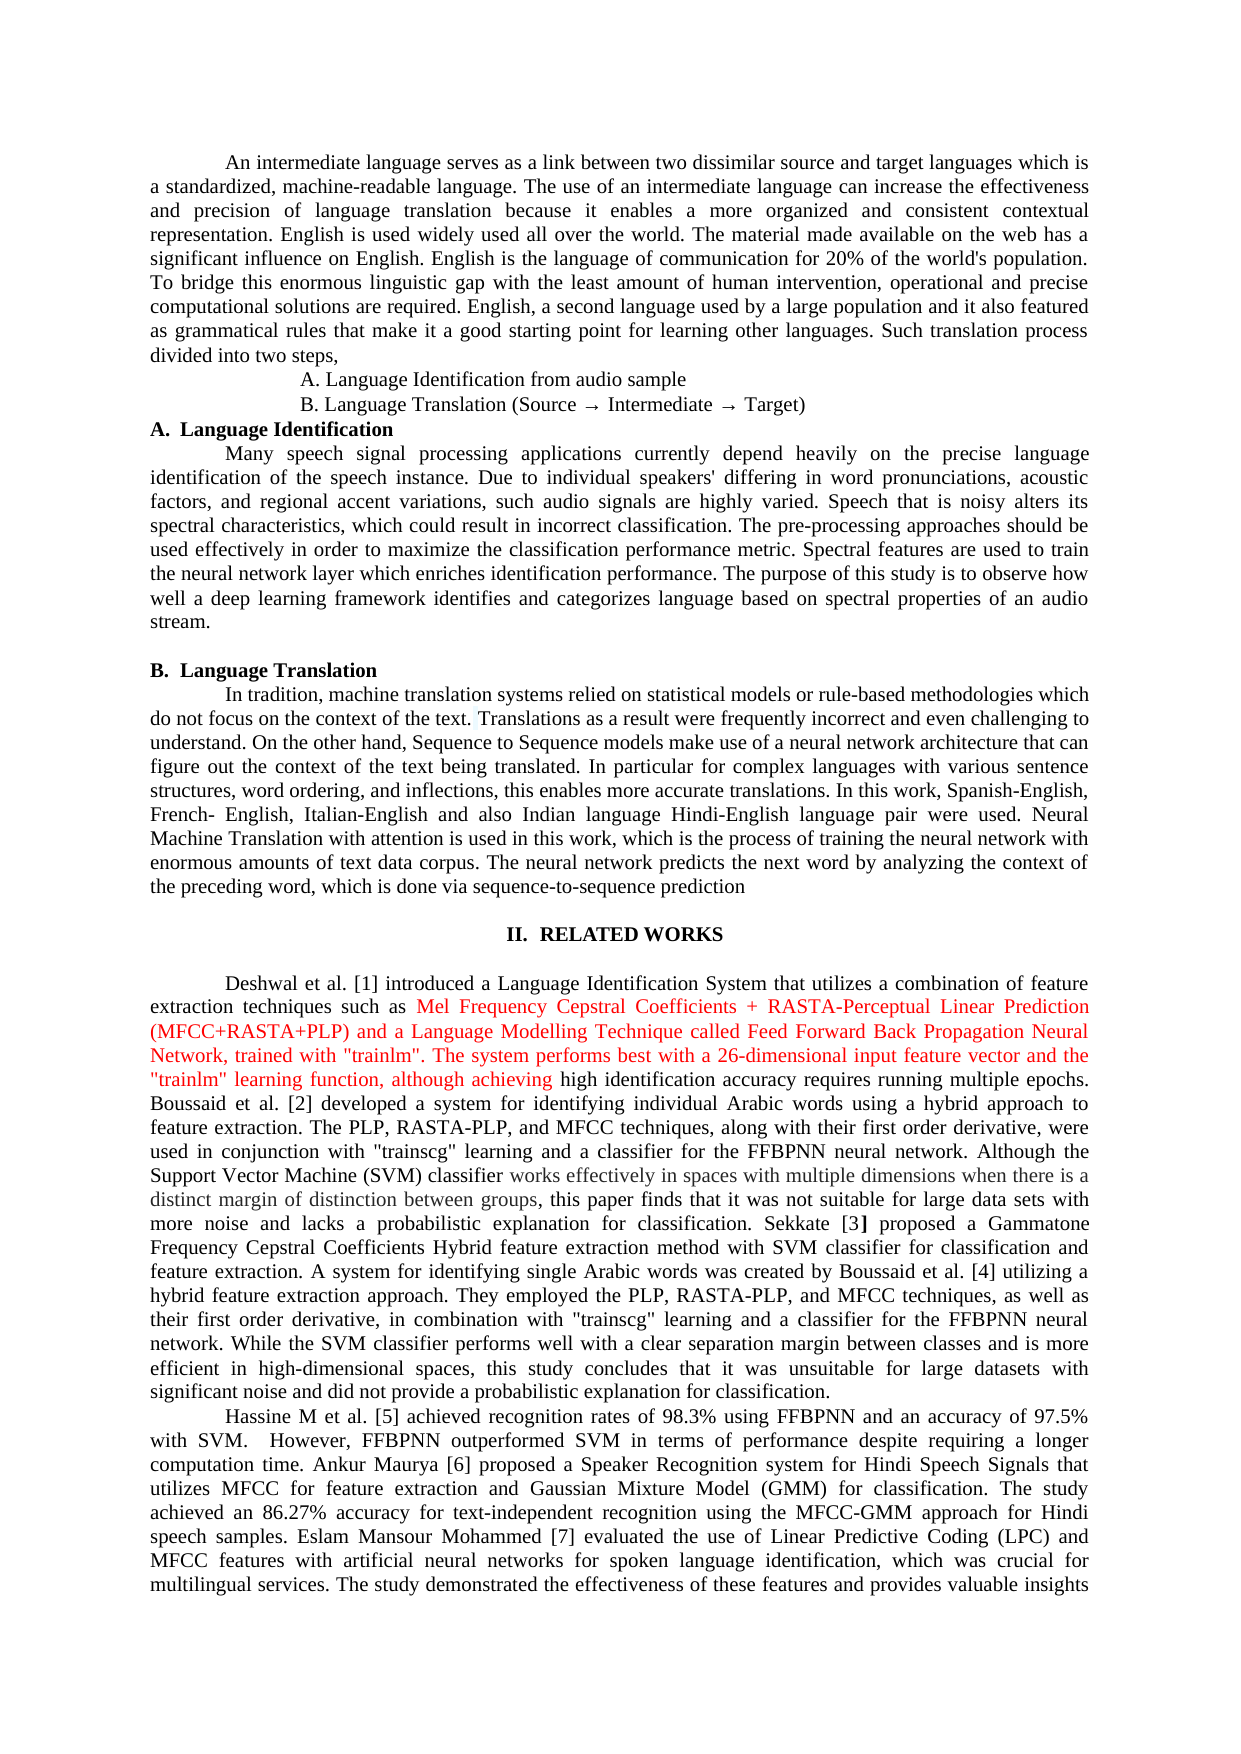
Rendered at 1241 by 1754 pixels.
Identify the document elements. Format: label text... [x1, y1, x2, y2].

text B. Language Translation (Source → Intermediate → Target) [225, 392, 1090, 416]
subtitle RELATED WORKS [150, 922, 1090, 946]
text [150, 1403, 1090, 1596]
text Many speech signal processing applications currently depend heavily on the precise language identification of the speech instance. Due to individual speakers' differing in word pronunciations, acoustic factors, and regional accent variations, such audio signals are highly varied. Speech that is noisy alters its spectral characteristics, which could result in incorrect classification. The pre-processing approaches should be used effectively in order to maximize the classification performance metric. Spectral features are used to train the neural network layer which enriches identification performance. The purpose of this study is to observe how well a deep learning framework identifies and categorizes language based on spectral properties of an audio stream. [150, 441, 1090, 633]
text In tradition, machine translation systems relied on statistical models or rule-based methodologies which do not focus on the context of the text. Translations as a result were frequently incorrect and even challenging to understand. On the other hand, Sequence to Sequence models make use of a neural network architecture that can figure out the context of the text being translated. In particular for complex languages with various sentence structures, word ordering, and inflections, this enables more accurate translations. In this work, Spanish-English, French- English, Italian-English and also Indian language Hindi-English language pair were used. Neural Machine Translation with attention is used in this work, which is the process of training the neural network with enormous amounts of text data corpus. The neural network predicts the next word by analyzing the context of the preceding word, which is done via sequence-to-sequence prediction [150, 682, 1090, 898]
subtitle Language Identification [150, 417, 1090, 441]
text An intermediate language serves as a link between two dissimilar source and target languages which is a standardized, machine-readable language. The use of an intermediate language can increase the effectiveness and precision of language translation because it enables a more organized and consistent contextual representation. English is used widely used all over the world. The material made available on the web has a significant influence on English. English is the language of communication for 20% of the world's population. To bridge this enormous linguistic gap with the least amount of human intervention, operational and precise computational solutions are required. English, a second language used by a large population and it also featured as grammatical rules that make it a good starting point for learning other languages. Such translation process divided into two steps, [150, 150, 1090, 367]
text A. Language Identification from audio sample [225, 367, 1090, 391]
subtitle Language Translation [150, 658, 1090, 682]
text Deshwal et al. [1] introduced a Language Identification System that utilizes a combination of feature extraction techniques such as Mel Frequency Cepstral Coefficients + RASTA-Perceptual Linear Prediction (MFCC+RASTA+PLP) and a Language Modelling Technique called Feed Forward Back Propagation Neural Network, trained with "trainlm". The system performs best with a 26-dimensional input feature vector and the "trainlm" learning function, although achieving high identification accuracy requires running multiple epochs. Boussaid et al. [2] developed a system for identifying individual Arabic words using a hybrid approach to feature extraction. The PLP, RASTA-PLP, and MFCC techniques, along with their first order derivative, were used in conjunction with "trainscg" learning and a classifier for the FFBPNN neural network. Although the Support Vector Machine (SVM) classifier works effectively in spaces with multiple dimensions when there is a distinct margin of distinction between groups, this paper finds that it was not suitable for large data sets with more noise and lacks a probabilistic explanation for classification. Sekkate [3] proposed a Gammatone Frequency Cepstral Coefficients Hybrid feature extraction method with SVM classifier for classification and feature extraction. A system for identifying single Arabic words was created by Boussaid et al. [4] utilizing a hybrid feature extraction approach. They employed the PLP, RASTA-PLP, and MFCC techniques, as well as their first order derivative, in combination with "trainscg" learning and a classifier for the FFBPNN neural network. While the SVM classifier performs well with a clear separation margin between classes and is more efficient in high-dimensional spaces, this study concludes that it was unsuitable for large datasets with significant noise and did not provide a probabilistic explanation for classification. [150, 970, 1090, 1403]
